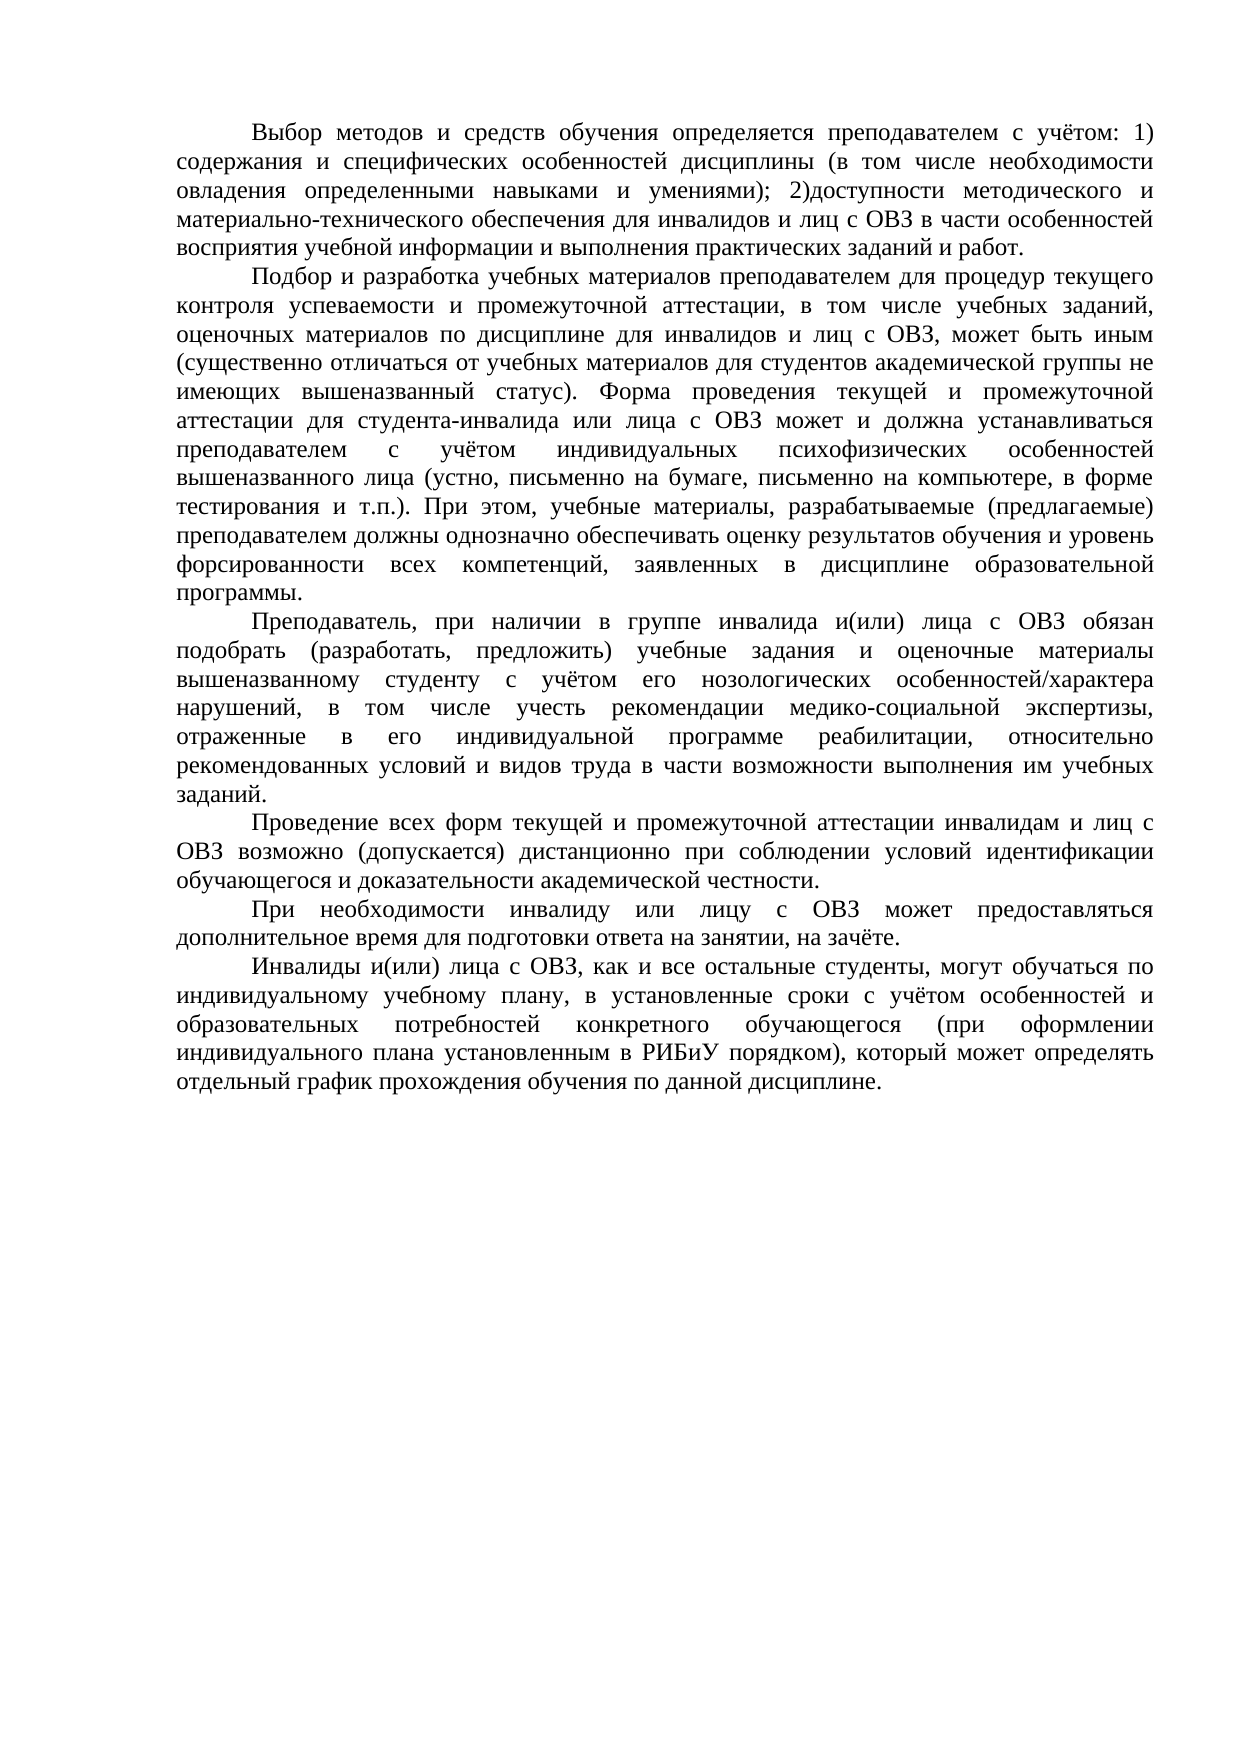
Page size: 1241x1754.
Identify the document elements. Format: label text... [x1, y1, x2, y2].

text Преподаватель, при наличии в группе инвалида и(или) лица с ОВЗ обязан подобрать (разработать, предложить) учебные задания и оценочные материалы вышеназванному студенту с учётом его нозологических особенностей/характера нарушений, в том числе учесть рекомендации медико-социальной экспертизы, отраженные в его индивидуальной программе реабилитации, относительно рекомендованных условий и видов труда в части возможности выполнения им учебных заданий. [176, 606, 1154, 807]
text Выбор методов и средств обучения определяется преподавателем с учётом: 1) содержания и специфических особенностей дисциплины (в том числе необходимости овладения определенными навыками и умениями); 2)доступности методического и материально-технического обеспечения для инвалидов и лиц с ОВЗ в части особенностей восприятия учебной информации и выполнения практических заданий и работ. [176, 117, 1154, 261]
text Проведение всех форм текущей и промежуточной аттестации инвалидам и лиц с ОВЗ возможно (допускается) дистанционно при соблюдении условий идентификации обучающегося и доказательности академической честности. [176, 807, 1154, 894]
text Инвалиды и(или) лица с ОВЗ, как и все остальные студенты, могут обучаться по индивидуальному учебному плану, в установленные сроки с учётом особенностей и образовательных потребностей конкретного обучающегося (при оформлении индивидуального плана установленным в РИБиУ порядком), который может определять отдельный график прохождения обучения по данной дисциплине. [176, 951, 1154, 1095]
text При необходимости инвалиду или лицу с ОВЗ может предоставляться дополнительное время для подготовки ответа на занятии, на зачёте. [176, 894, 1154, 951]
text Подбор и разработка учебных материалов преподавателем для процедур текущего контроля успеваемости и промежуточной аттестации, в том числе учебных заданий, оценочных материалов по дисциплине для инвалидов и лиц с ОВЗ, может быть иным (существенно отличаться от учебных материалов для студентов академической группы не имеющих вышеназванный статус). Форма проведения текущей и промежуточной аттестации для студента-инвалида или лица с ОВЗ может и должна устанавливаться преподавателем с учётом индивидуальных психофизических особенностей вышеназванного лица (устно, письменно на бумаге, письменно на компьютере, в форме тестирования и т.п.). При этом, учебные материалы, разрабатываемые (предлагаемые) преподавателем должны однозначно обеспечивать оценку результатов обучения и уровень форсированности всех компетенций, заявленных в дисциплине образовательной программы. [176, 261, 1154, 606]
